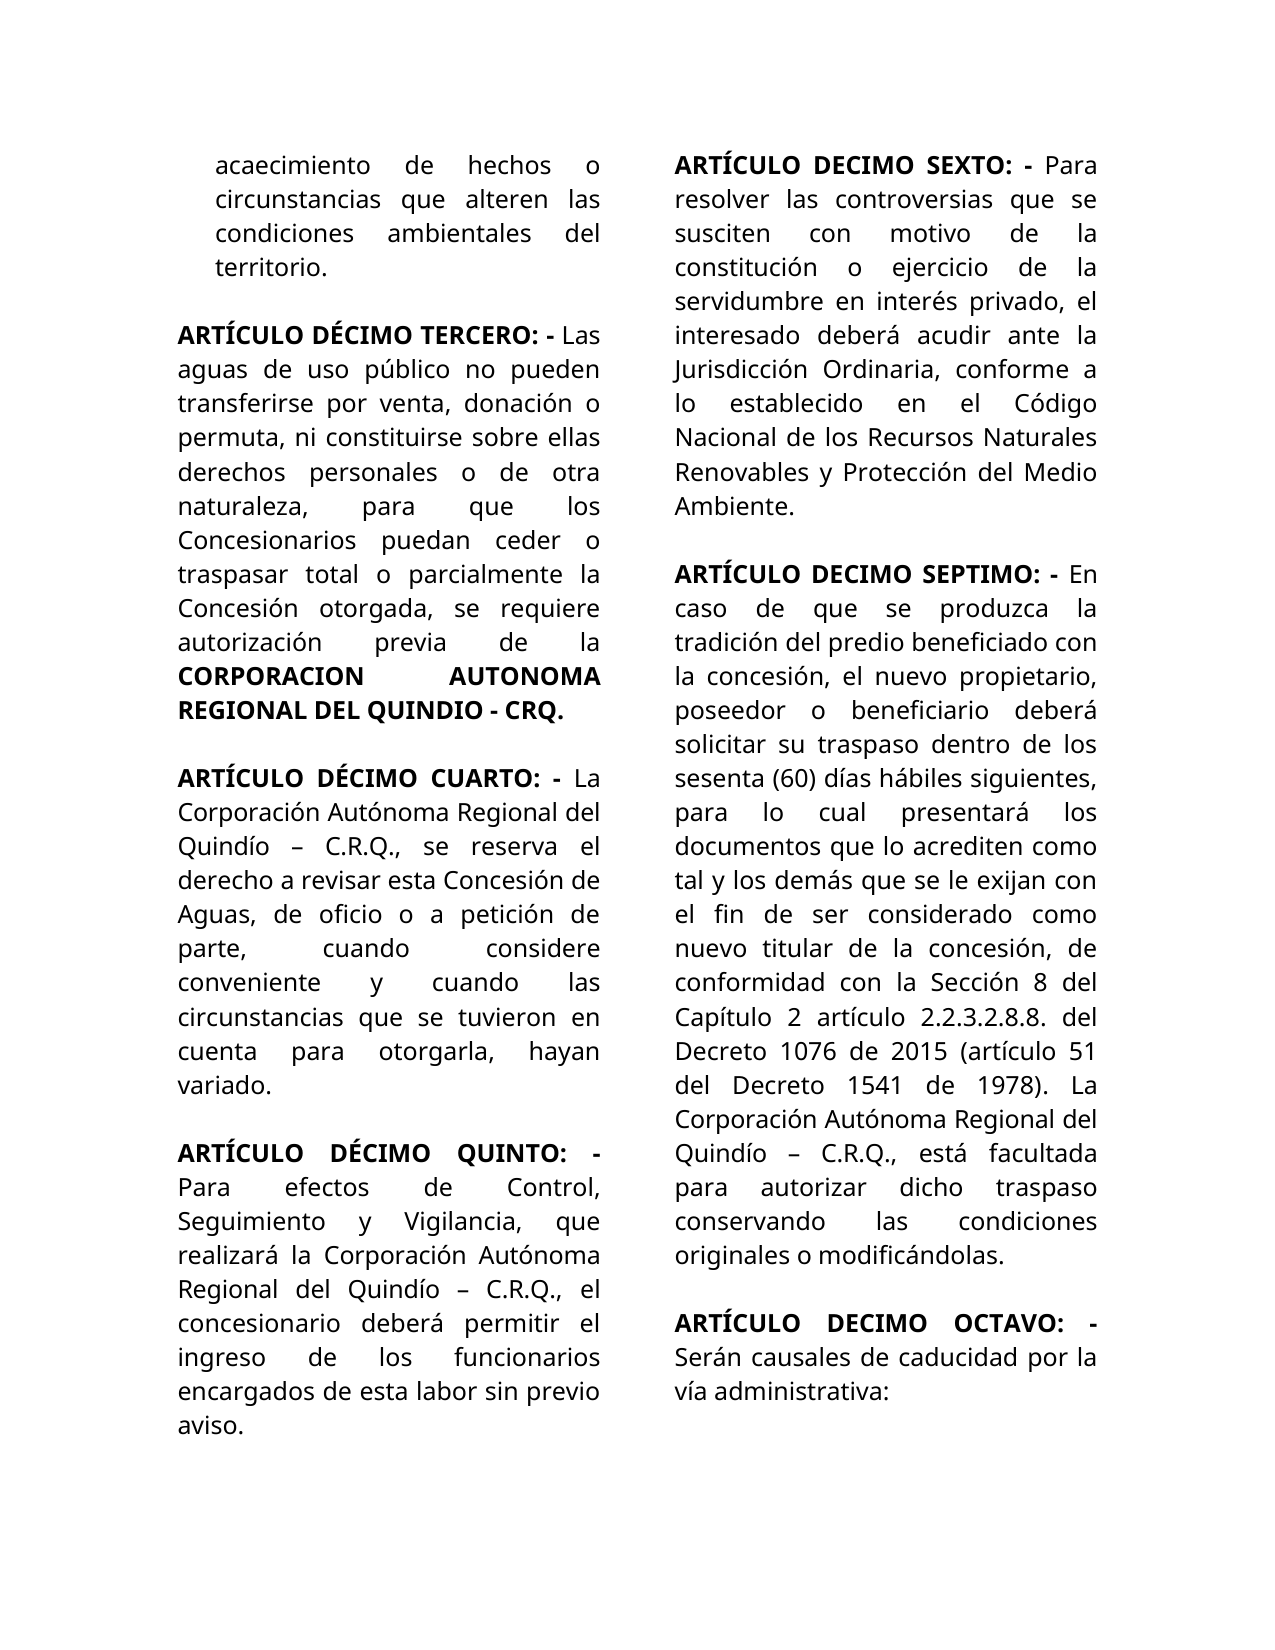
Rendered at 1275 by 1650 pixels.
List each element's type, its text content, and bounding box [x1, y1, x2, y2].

text ARTÍCULO DÉCIMO QUINTO: - Para efectos de Control, Seguimiento y Vigilancia, que realizará la Corporación Autónoma Regional del Quindío – C.R.Q., el concesionario deberá permitir el ingreso de los funcionarios encargados de esta labor sin previo aviso. [177, 1135, 601, 1442]
text ARTÍCULO DECIMO SEXTO: - Para resolver las controversias que se susciten con motivo de la constitución o ejercicio de la servidumbre en interés privado, el interesado deberá acudir ante la Jurisdicción Ordinaria, conforme a lo establecido en el Código Nacional de los Recursos Naturales Renovables y Protección del Medio Ambiente. [674, 148, 1098, 522]
text ARTÍCULO DECIMO OCTAVO: - Serán causales de caducidad por la vía administrativa: [674, 1306, 1098, 1408]
text ARTÍCULO DÉCIMO TERCERO: - Las aguas de uso público no pueden transferirse por venta, donación o permuta, ni constituirse sobre ellas derechos personales o de otra naturaleza, para que los Concesionarios puedan ceder o traspasar total o parcialmente la Concesión otorgada, se requiere autorización previa de la CORPORACION AUTONOMA REGIONAL DEL QUINDIO - CRQ. [177, 318, 601, 727]
text ARTÍCULO DECIMO SEPTIMO: - En caso de que se produzca la tradición del predio beneficiado con la concesión, el nuevo propietario, poseedor o beneficiario deberá solicitar su traspaso dentro de los sesenta (60) días hábiles siguientes, para lo cual presentará los documentos que lo acrediten como tal y los demás que se le exijan con el fin de ser considerado como nuevo titular de la concesión, de conformidad con la Sección 8 del Capítulo 2 artículo 2.2.3.2.8.8. del Decreto 1076 de 2015 (artículo 51 del Decreto 1541 de 1978). La Corporación Autónoma Regional del Quindío – C.R.Q., está facultada para autorizar dicho traspaso conservando las condiciones originales o modificándolas. [674, 556, 1098, 1272]
text ARTÍCULO DÉCIMO CUARTO: - La Corporación Autónoma Regional del Quindío – C.R.Q., se reserva el derecho a revisar esta Concesión de Aguas, de oficio o a petición de parte, cuando considere conveniente y cuando las circunstancias que se tuvieron en cuenta para otorgarla, hayan variado. [177, 761, 601, 1101]
